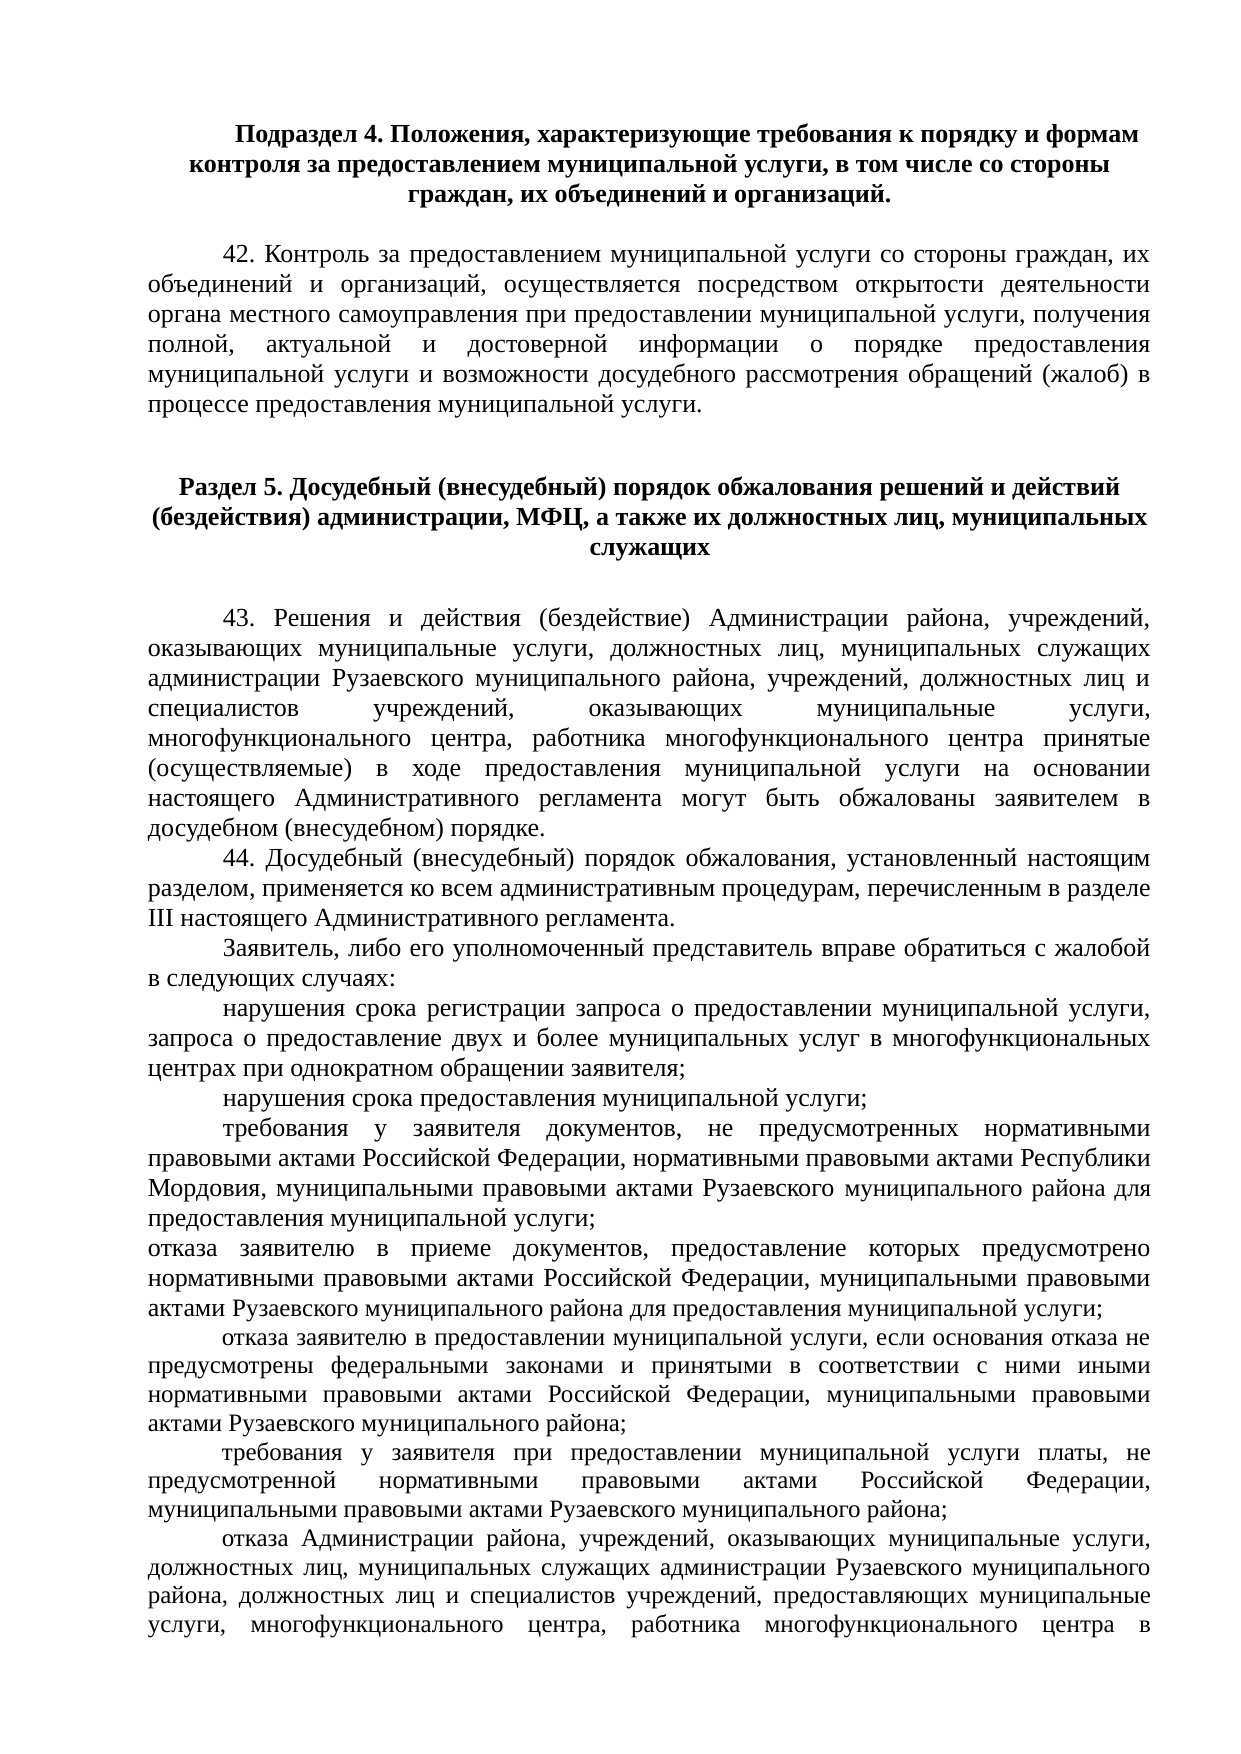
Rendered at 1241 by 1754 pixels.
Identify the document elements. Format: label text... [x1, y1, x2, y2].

text отказа заявителю в приеме документов, предоставление которых предусмотрено нормативными правовыми актами Российской Федерации, муниципальными правовыми актами Рузаевского муниципального района для предоставления муниципальной услуги; [148, 1232, 1152, 1322]
text 42. Контроль за предоставлением муниципальной услуги со стороны граждан, их объединений и организаций, осуществляется посредством открытости деятельности органа местного самоуправления при предоставлении муниципальной услуги, получения полной, актуальной и достоверной информации о порядке предоставления муниципальной услуги и возможности досудебного рассмотрения обращений (жалоб) в процессе предоставления муниципальной услуги. [148, 238, 1152, 418]
text требования у заявителя документов, не предусмотренных нормативными правовыми актами Российской Федерации, нормативными правовыми актами Республики Мордовия, муниципальными правовыми актами Рузаевского муниципального района для предоставления муниципальной услуги; [148, 1112, 1152, 1232]
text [148, 1523, 1152, 1638]
text 43. Решения и действия (бездействие) Администрации района, учреждений, оказывающих муниципальные услуги, должностных лиц, муниципальных служащих администрации Рузаевского муниципального района, учреждений, должностных лиц и специалистов учреждений, оказывающих муниципальные услуги, многофункционального центра, работника многофункционального центра принятые (осуществляемые) в ходе предоставления муниципальной услуги на основании настоящего Административного регламента могут быть обжалованы заявителем в досудебном (внесудебном) порядке. [148, 602, 1152, 842]
text нарушения срока регистрации запроса о предоставлении муниципальной услуги, запроса о предоставление двух и более муниципальных услуг в многофункциональных центрах при однократном обращении заявителя; [148, 992, 1152, 1082]
text требования у заявителя при предоставлении муниципальной услуги платы, не предусмотренной нормативными правовыми актами Российской Федерации, муниципальными правовыми актами Рузаевского муниципального района; [148, 1437, 1152, 1523]
text Заявитель, либо его уполномоченный представитель вправе обратиться с жалобой в следующих случаях: [148, 932, 1152, 992]
text отказа заявителю в предоставлении муниципальной услуги, если основания отказа не предусмотрены федеральными законами и принятыми в соответствии с ними иными нормативными правовыми актами Российской Федерации, муниципальными правовыми актами Рузаевского муниципального района; [148, 1322, 1152, 1437]
text Подраздел 4. Положения, характеризующие требования к порядку и формам контроля за предоставлением муниципальной услуги, в том числе со стороны граждан, их объединений и организаций. [148, 118, 1152, 208]
text 44. Досудебный (внесудебный) порядок обжалования, установленный настоящим разделом, применяется ко всем административным процедурам, перечисленным в разделе III настоящего Административного регламента. [148, 842, 1152, 932]
text нарушения срока предоставления муниципальной услуги; [148, 1082, 1152, 1112]
subtitle Раздел 5. Досудебный (внесудебный) порядок обжалования решений и действий (бездействия) администрации, МФЦ, а также их должностных лиц, муниципальных служащих [148, 471, 1152, 561]
